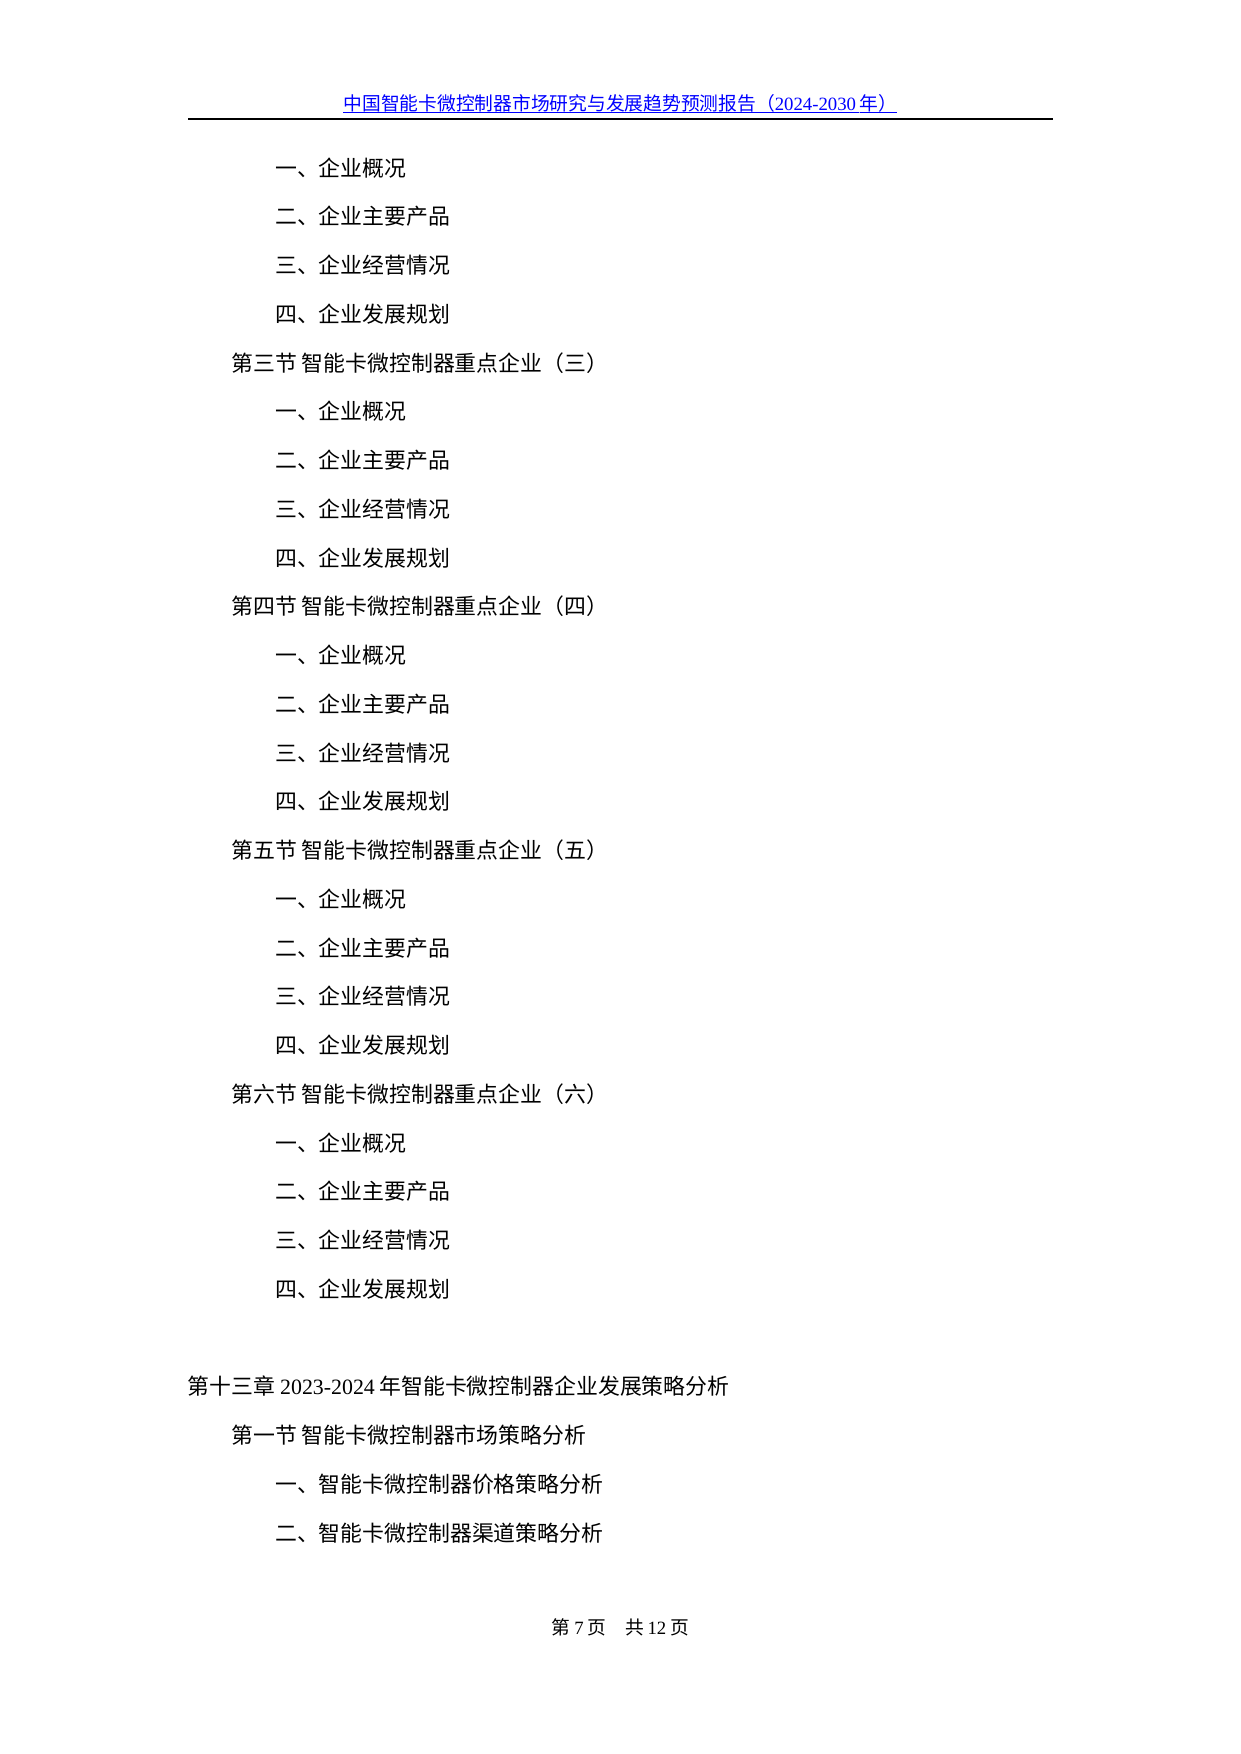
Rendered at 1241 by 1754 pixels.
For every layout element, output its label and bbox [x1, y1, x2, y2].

text [187, 150, 1053, 1548]
